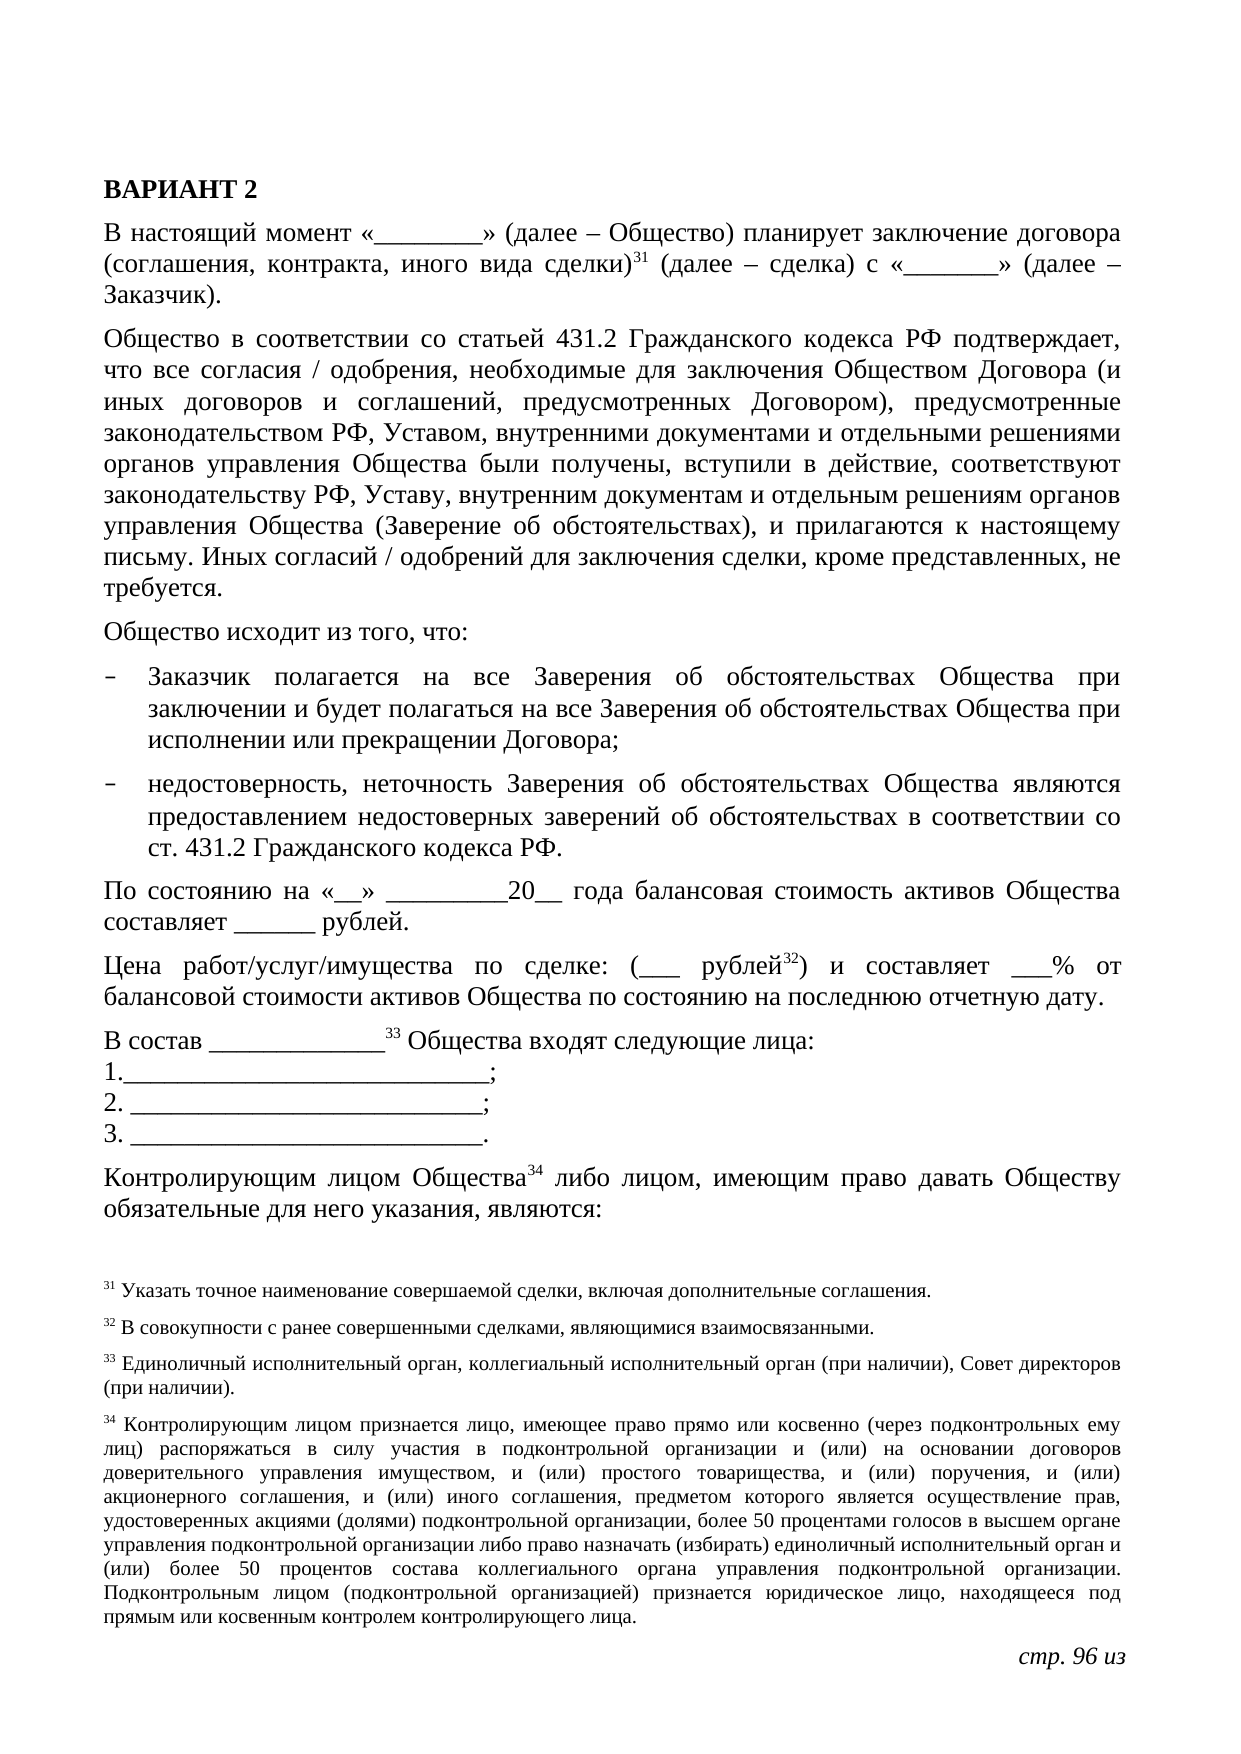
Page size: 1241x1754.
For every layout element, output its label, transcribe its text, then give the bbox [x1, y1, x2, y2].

text Общество исходит из того, что: [103, 615, 1122, 646]
text По состоянию на «__» _________20__ года балансовая стоимость активов Общества составляет ______ рублей. [103, 874, 1122, 937]
text Общество в соответствии со статьей 431.2 Гражданского кодекса РФ подтверждает, что все согласия / одобрения, необходимые для заключения Обществом Договора (и иных договоров и соглашений, предусмотренных Договором), предусмотренные законодательством РФ, Уставом, внутренними документами и отдельными решениями органов управления Общества были получены, вступили в действие, соответствуют законодательству РФ, Уставу, внутренним документам и отдельным решениям органов управления Общества (Заверение об обстоятельствах), и прилагаются к настоящему письму. Иных согласий / одобрений для заключения сделки, кроме представленных, не требуется. [103, 322, 1122, 603]
text В состав _____________ Общества входят следующие лица: [103, 1024, 1122, 1055]
text В настоящий момент «________» (далее – Общество) планирует заключение договора (соглашения, контракта, иного вида сделки) (далее – сделка) с «_______» (далее – Заказчик). [103, 216, 1122, 310]
text Контролирующим лицом Общества либо лицом, имеющим право давать Обществу обязательные для него указания, являются: [103, 1161, 1122, 1223]
text Цена работ/услуг/имущества по сделке: (___ рублей) и составляет ___% от балансовой стоимости активов Общества по состоянию на последнюю отчетную дату. [103, 949, 1122, 1011]
list недостоверность, неточность Заверения об обстоятельствах Общества являются предоставлением недостоверных заверений об обстоятельствах в соответствии со ст. 431.2 Гражданского кодекса РФ. [103, 767, 1122, 862]
text 3. __________________________. [103, 1117, 1122, 1148]
text ВАРИАНТ 2 [103, 173, 1122, 204]
text 1.___________________________; [103, 1055, 1122, 1086]
text 2. __________________________; [103, 1086, 1122, 1117]
list Заказчик полагается на все Заверения об обстоятельствах Общества при заключении и будет полагаться на все Заверения об обстоятельствах Общества при исполнении или прекращении Договора; [103, 659, 1122, 754]
